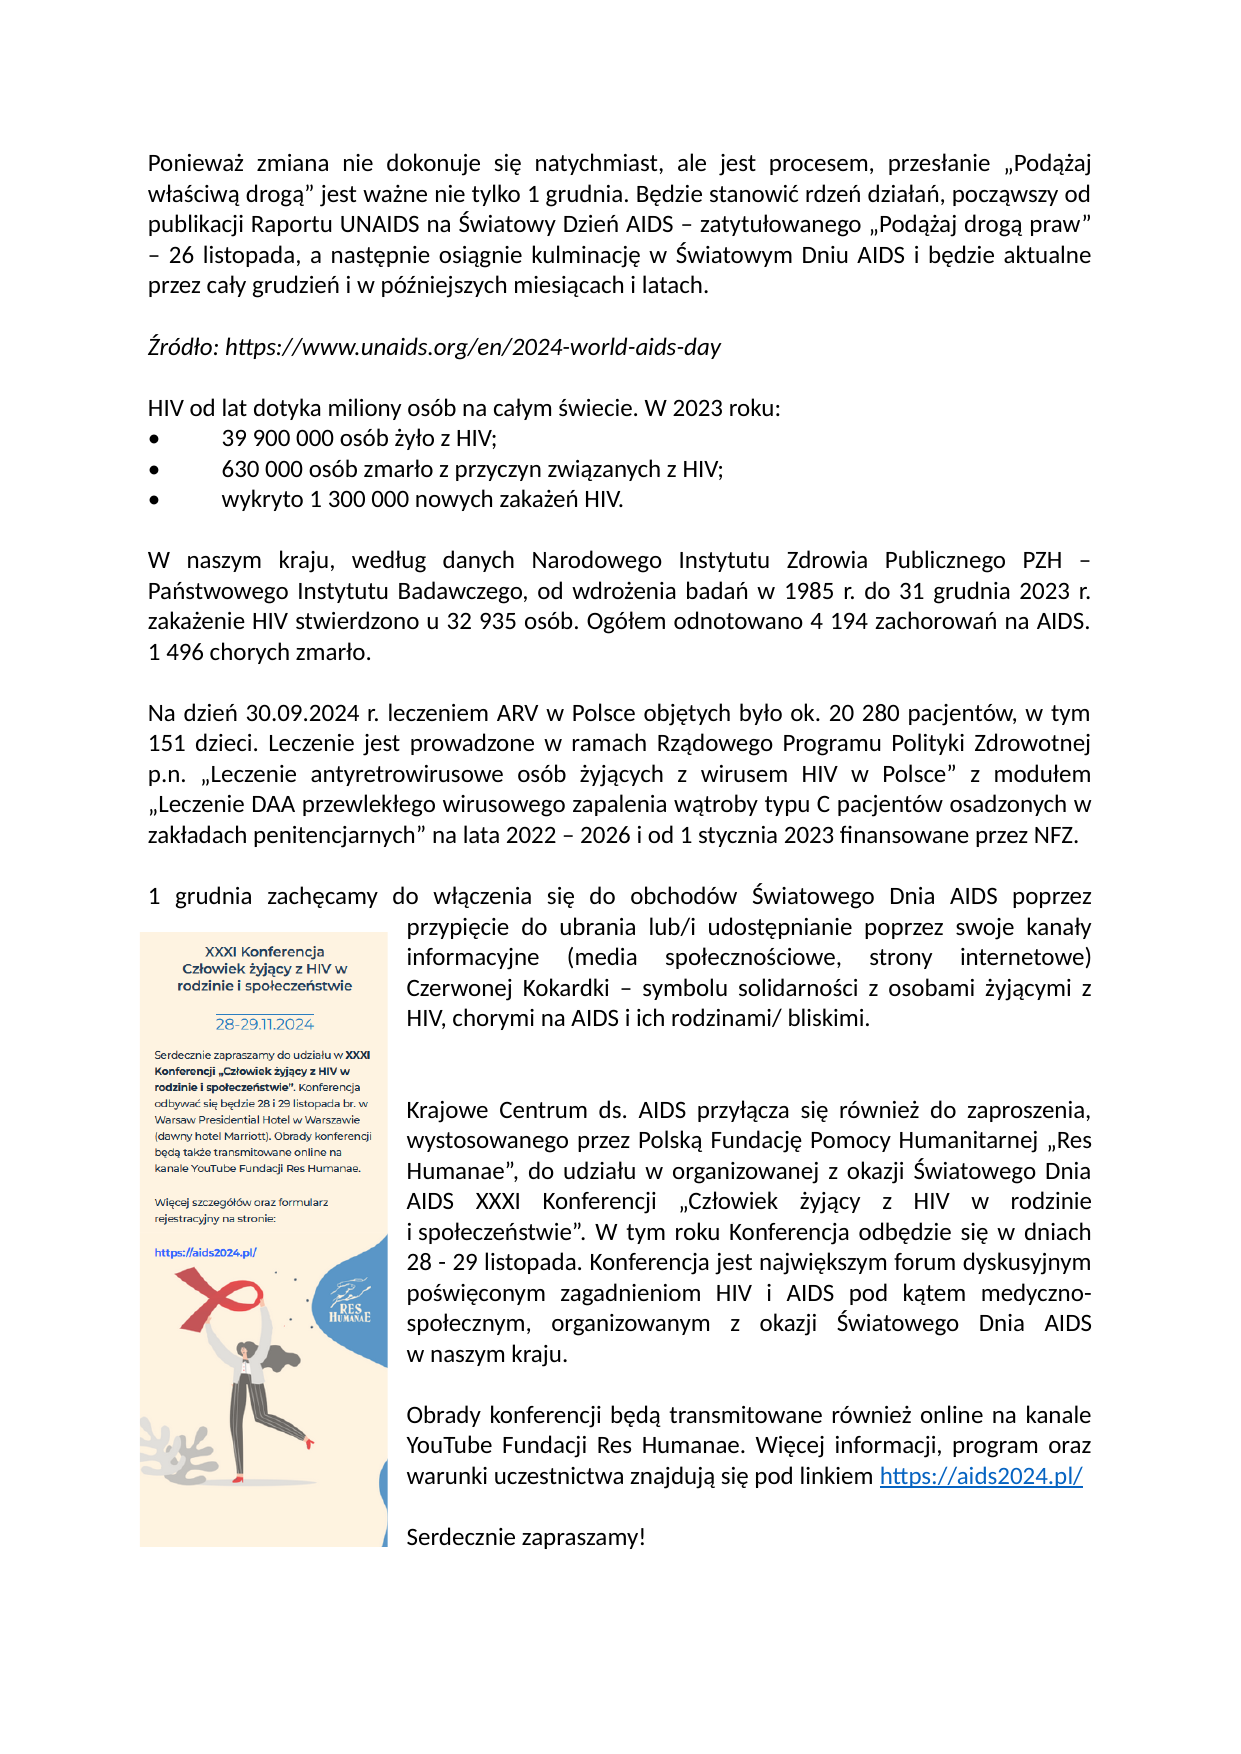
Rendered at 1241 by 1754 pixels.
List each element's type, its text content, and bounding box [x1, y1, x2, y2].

text Krajowe Centrum ds. AIDS przyłącza się również do zaproszenia, wystosowanego przez Polską Fundację Pomocy Humanitarnej „Res Humanae”, do udziału w organizowanej z okazji Światowego Dnia AIDS XXXI Konferencji „Człowiek żyjący z HIV w rodzinie i społeczeństwie”. W tym roku Konferencja odbędzie się w dniach 28 - 29 listopada. Konferencja jest największym forum dyskusyjnym poświęconym zagadnieniom HIV i AIDS pod kątem medyczno-społecznym, organizowanym z okazji Światowego Dnia AIDS w naszym kraju. [388, 1094, 1093, 1368]
text 1 grudnia zachęcamy do włączenia się do obchodów Światowego Dnia AIDS poprzez przypięcie do ubrania lub/i udostępnianie poprzez swoje kanały informacyjne (media społecznościowe, strony internetowe) Czerwonej Kokardki – symbolu solidarności z osobami żyjącymi z HIV, chorymi na AIDS i ich rodzinami/ bliskimi. [148, 880, 1093, 1033]
text Źródło: https://www.unaids.org/en/2024-world-aids-day [148, 331, 1093, 361]
text Obrady konferencji będą transmitowane również online na kanale YouTube Fundacji Res Humanae. Więcej informacji, program oraz warunki uczestnictwa znajdują się pod linkiem https://aids2024.pl/ [388, 1399, 1093, 1491]
text Na dzień 30.09.2024 r. leczeniem ARV w Polsce objętych było ok. 20 280 pacjentów, w tym 151 dzieci. Leczenie jest prowadzone w ramach Rządowego Programu Polityki Zdrowotnej p.n. „Leczenie antyretrowirusowe osób żyjących z wirusem HIV w Polsce” z modułem „Leczenie DAA przewlekłego wirusowego zapalenia wątroby typu C pacjentów osadzonych w zakładach penitencjarnych” na lata 2022 – 2026 i od 1 stycznia 2023 finansowane przez NFZ. [148, 697, 1093, 849]
text Serdecznie zapraszamy! [148, 1521, 1093, 1552]
text W naszym kraju, według danych Narodowego Instytutu Zdrowia Publicznego PZH – Państwowego Instytutu Badawczego, od wdrożenia badań w 1985 r. do 31 grudnia 2023 r. zakażenie HIV stwierdzono u 32 935 osób. Ogółem odnotowano 4 194 zachorowań na AIDS. 1 496 chorych zmarło. [148, 544, 1093, 666]
text HIV od lat dotyka miliony osób na całym świecie. W 2023 roku: [148, 392, 1093, 422]
text • wykryto 1 300 000 nowych zakażeń HIV. [148, 483, 1093, 514]
picture [139, 932, 388, 1547]
text • 630 000 osób zmarło z przyczyn związanych z HIV; [148, 453, 1093, 483]
text Ponieważ zmiana nie dokonuje się natychmiast, ale jest procesem, przesłanie „Podążaj właściwą drogą” jest ważne nie tylko 1 grudnia. Będzie stanowić rdzeń działań, począwszy od publikacji Raportu UNAIDS na Światowy Dzień AIDS – zatytułowanego „Podążaj drogą praw” – 26 listopada, a następnie osiągnie kulminację w Światowym Dniu AIDS i będzie aktualne przez cały grudzień i w późniejszych miesiącach i latach. [148, 148, 1093, 300]
text • 39 900 000 osób żyło z HIV; [148, 422, 1093, 453]
